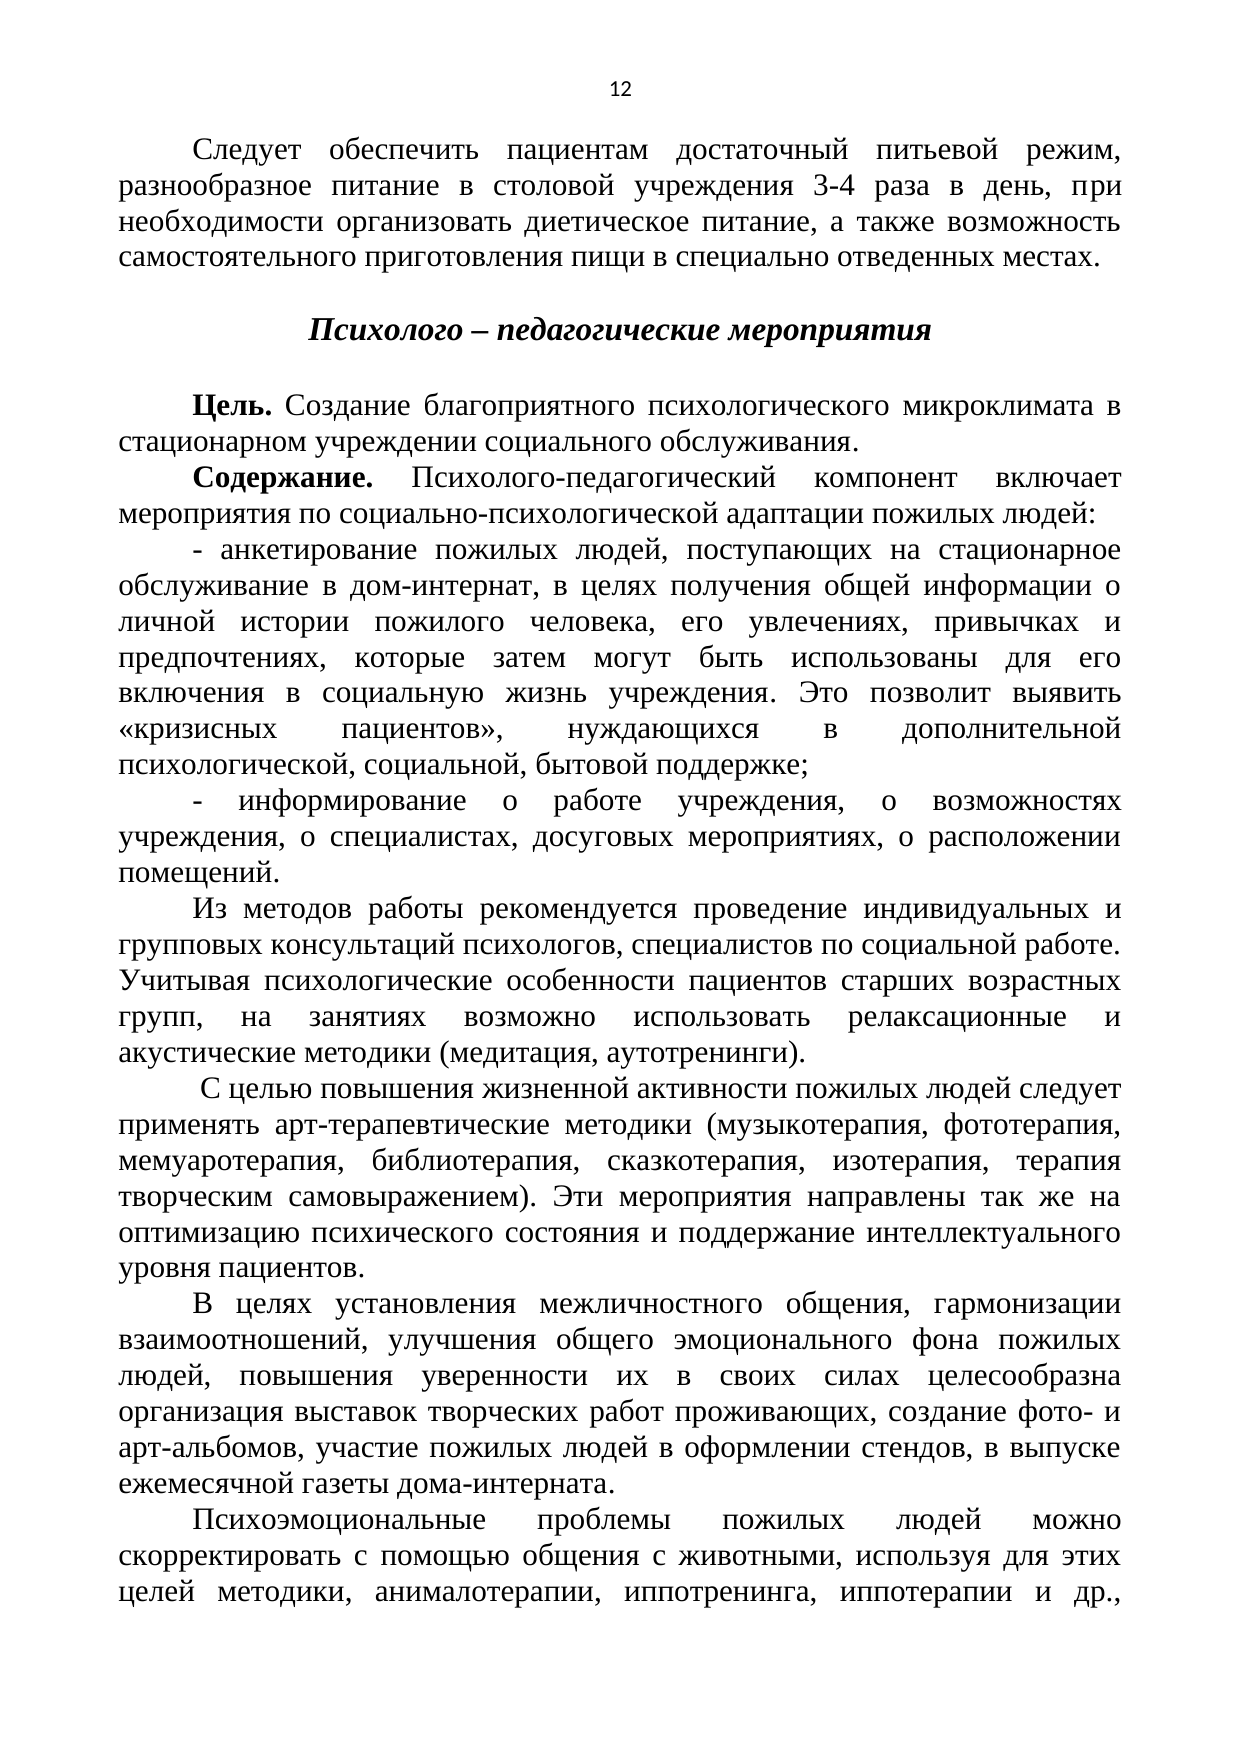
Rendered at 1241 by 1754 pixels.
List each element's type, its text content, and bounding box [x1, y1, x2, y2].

list Содержание. Психолого-педагогический компонент включает мероприятия по социально-психологической адаптации пожилых людей: [118, 458, 1122, 530]
text - информирование о работе учреждения, о возможностях учреждения, о специалистах, досуговых мероприятиях, о расположении помещений. [118, 782, 1122, 889]
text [118, 1500, 1122, 1608]
text Следует обеспечить пациентам достаточный питьевой режим, разнообразное питание в столовой учреждения 3-4 раза в день, при необходимости организовать диетическое питание, а также возможность самостоятельного приготовления пищи в специально отведенных местах. [118, 130, 1122, 274]
text Из методов работы рекомендуется проведение индивидуальных и групповых консультаций психологов, специалистов по социальной работе. Учитывая психологические особенности пациентов старших возрастных групп, на занятиях возможно использовать релаксационные и акустические методики (медитация, аутотренинги). [118, 889, 1122, 1069]
list - анкетирование пожилых людей, поступающих на стационарное обслуживание в дом-интернат, в целях получения общей информации о личной истории пожилого человека, его увлечениях, привычках и предпочтениях, которые затем могут быть использованы для его включения в социальную жизнь учреждения. Это позволит выявить «кризисных пациентов», нуждающихся в дополнительной психологической, социальной, бытовой поддержке; [118, 530, 1122, 782]
text В целях установления межличностного общения, гармонизации взаимоотношений, улучшения общего эмоционального фона пожилых людей, повышения уверенности их в своих силах целесообразна организация выставок творческих работ проживающих, создание фото- и арт-альбомов, участие пожилых людей в оформлении стендов, в выпуске ежемесячной газеты дома-интерната. [118, 1285, 1122, 1500]
list Цель. Создание благоприятного психологического микроклимата в стационарном учреждении социального обслуживания. [118, 386, 1122, 458]
text Психолого – педагогические мероприятия [118, 309, 1122, 348]
text С целью повышения жизненной активности пожилых людей следует применять арт-терапевтические методики (музыкотерапия, фототерапия, мемуаротерапия, библиотерапия, сказкотерапия, изотерапия, терапия творческим самовыражением). Эти мероприятия направлены так же на оптимизацию психического состояния и поддержание интеллектуального уровня пациентов. [118, 1069, 1122, 1285]
